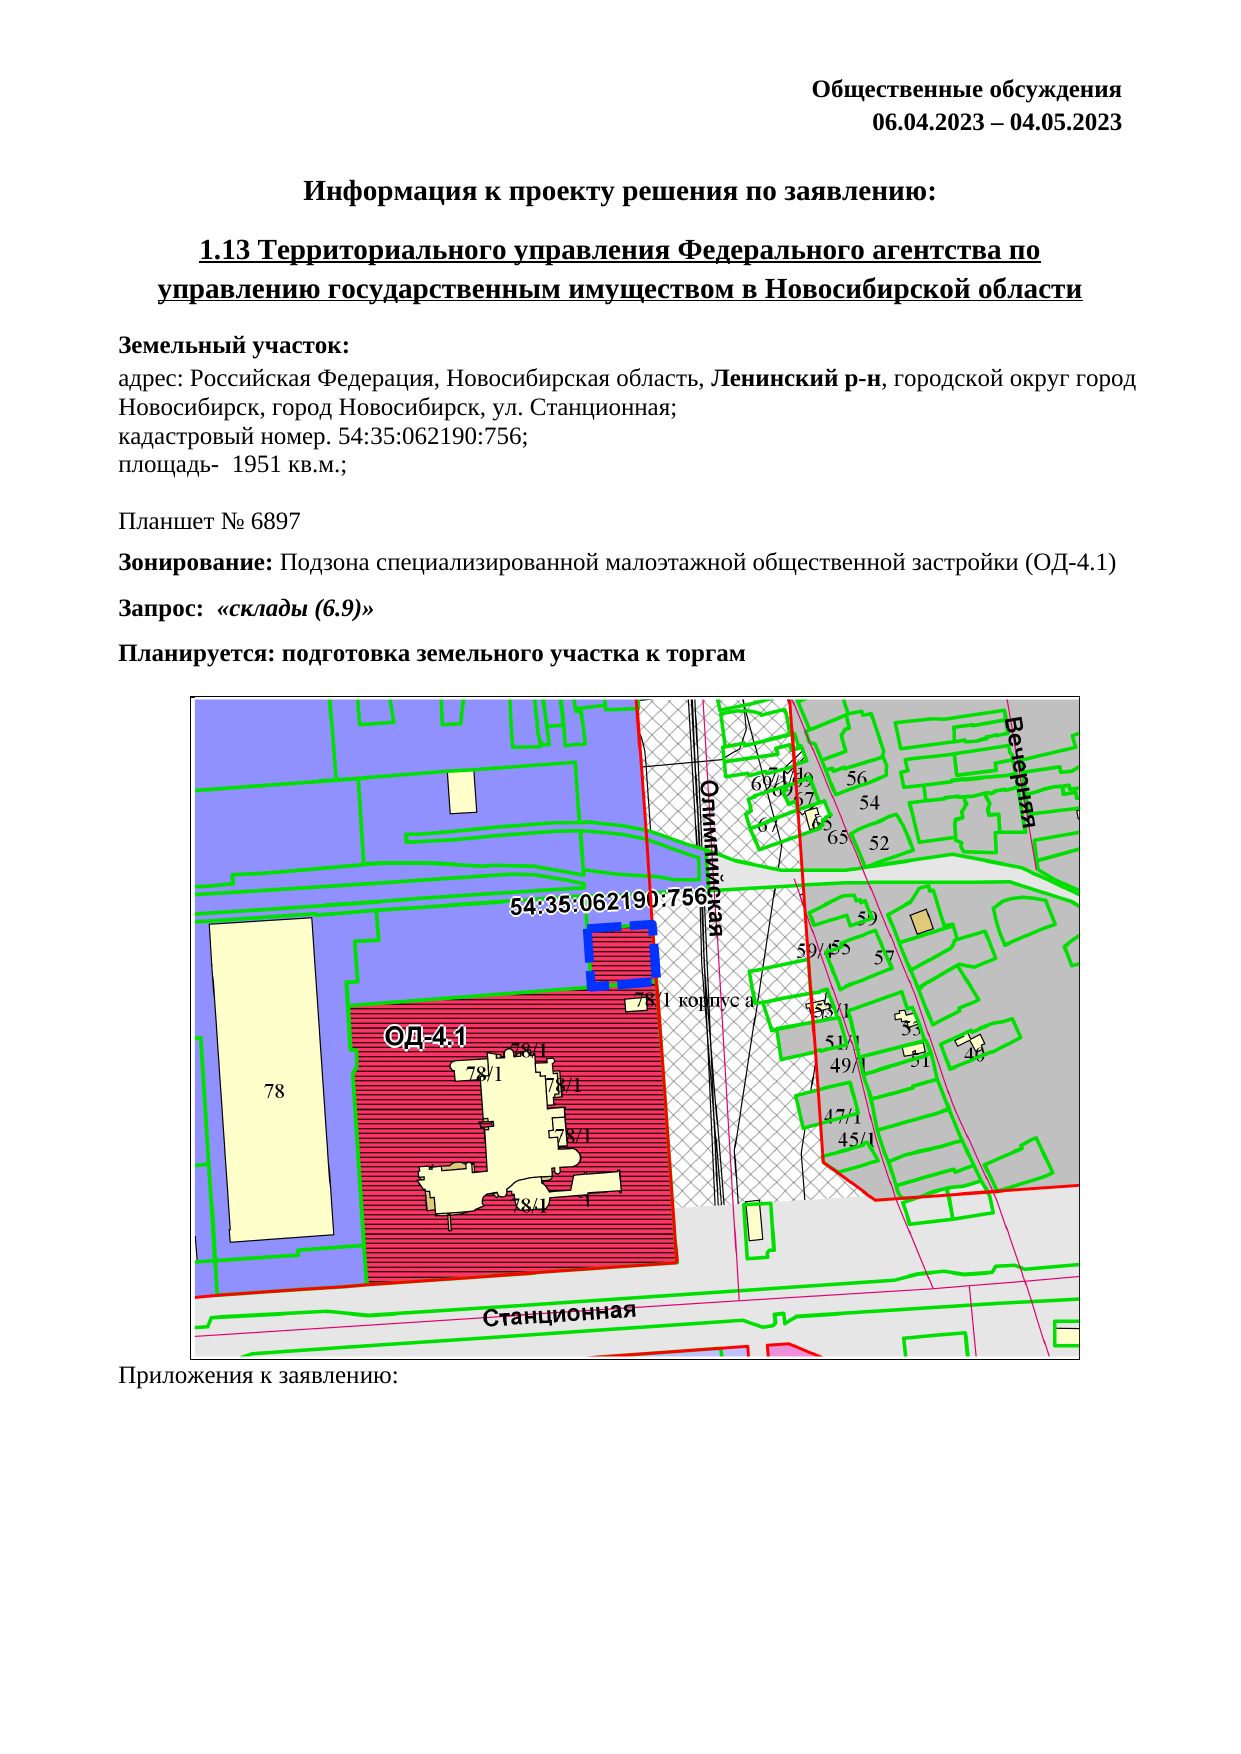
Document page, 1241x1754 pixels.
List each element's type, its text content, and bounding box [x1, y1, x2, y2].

table_header [191, 698, 1079, 1359]
text адрес: Российская Федерация, Новосибирская область, Ленинский р-н, городской округ город Новосибирск, город Новосибирск, ул. Станционная; [118, 363, 1152, 421]
text Приложения к заявлению: [118, 1360, 1152, 1389]
text площадь- 1951 кв.м.; [118, 449, 1152, 478]
text 1.13 Территориального управления Федерального агентства по управлению государственным имуществом в Новосибирской области [118, 232, 1122, 304]
text Зонирование: Подзона специализированной малоэтажной общественной застройки (ОД-4.1) [118, 547, 1152, 576]
text Земельный участок: [118, 330, 1152, 359]
text Планируется: подготовка земельного участка к торгам [118, 638, 1152, 667]
text Планшет № 6897 [118, 506, 1152, 535]
text кадастровый номер. 54:35:062190:756; [118, 421, 1152, 449]
text Запрос: «склады (6.9)» [118, 593, 1152, 622]
picture [194, 697, 1080, 1357]
text Информация к проекту решения по заявлению: [118, 173, 1122, 206]
